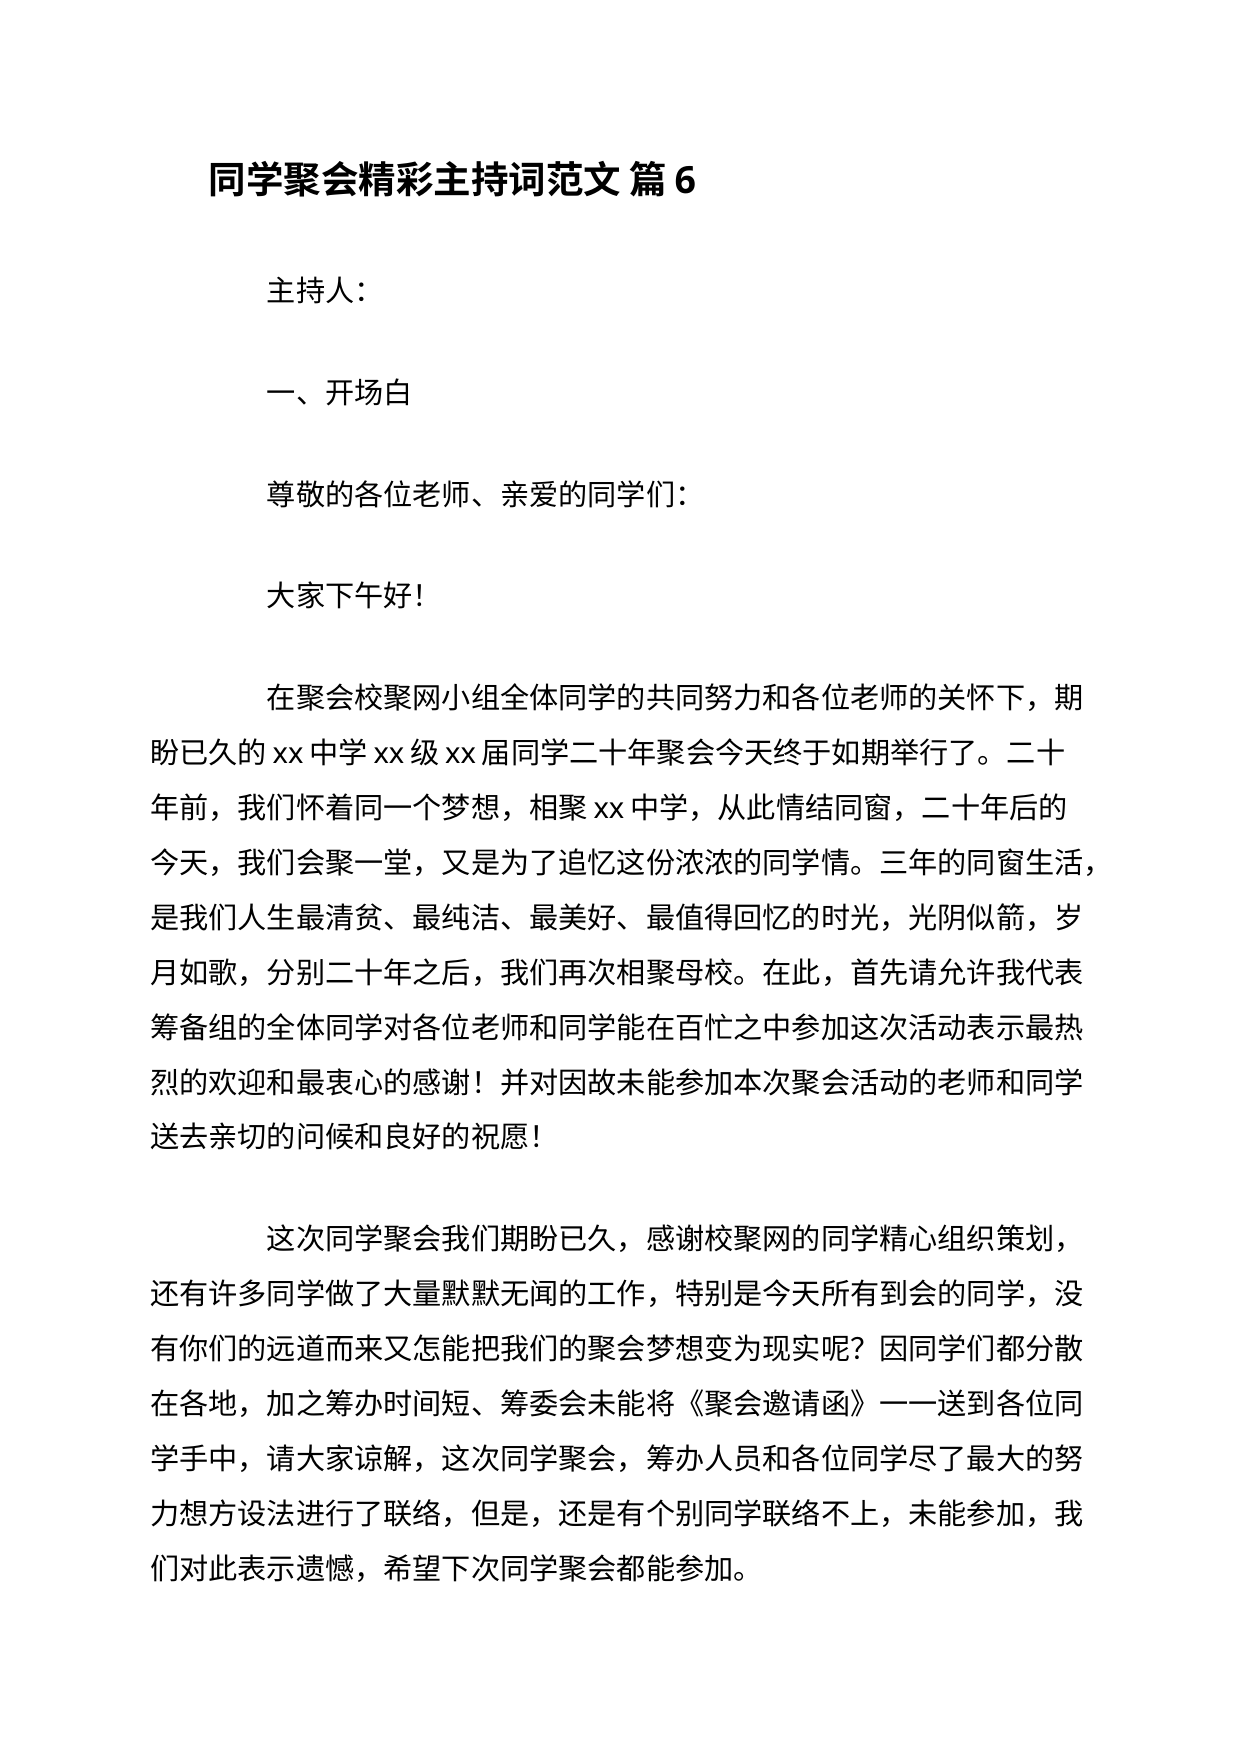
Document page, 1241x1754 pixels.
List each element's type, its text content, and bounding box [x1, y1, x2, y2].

text 一、开场白 [150, 369, 1090, 412]
text 在聚会校聚网小组全体同学的共同努力和各位老师的关怀下，期盼已久的xx中学xx级xx届同学二十年聚会今天终于如期举行了。二十年前，我们怀着同一个梦想，相聚xx中学，从此情结同窗，二十年后的今天，我们会聚一堂，又是为了追忆这份浓浓的同学情。三年的同窗生活，是我们人生最清贫、最纯洁、最美好、最值得回忆的时光，光阴似箭，岁月如歌，分别二十年之后，我们再次相聚母校。在此，首先请允许我代表筹备组的全体同学对各位老师和同学能在百忙之中参加这次活动表示最热烈的欢迎和最衷心的感谢！并对因故未能参加本次聚会活动的老师和同学送去亲切的问候和良好的祝愿！ [150, 675, 1090, 1156]
text 同学聚会精彩主持词范文 篇6 [150, 150, 1090, 204]
text 主持人： [150, 268, 1090, 310]
text 大家下午好！ [150, 573, 1090, 615]
text 尊敬的各位老师、亲爱的同学们： [150, 471, 1090, 513]
text 这次同学聚会我们期盼已久，感谢校聚网的同学精心组织策划，还有许多同学做了大量默默无闻的工作，特别是今天所有到会的同学，没有你们的远道而来又怎能把我们的聚会梦想变为现实呢？因同学们都分散在各地，加之筹办时间短、筹委会未能将《聚会邀请函》一一送到各位同学手中，请大家谅解，这次同学聚会，筹办人员和各位同学尽了最大的努力想方设法进行了联络，但是，还是有个别同学联络不上，未能参加，我们对此表示遗憾，希望下次同学聚会都能参加。 [150, 1216, 1090, 1587]
